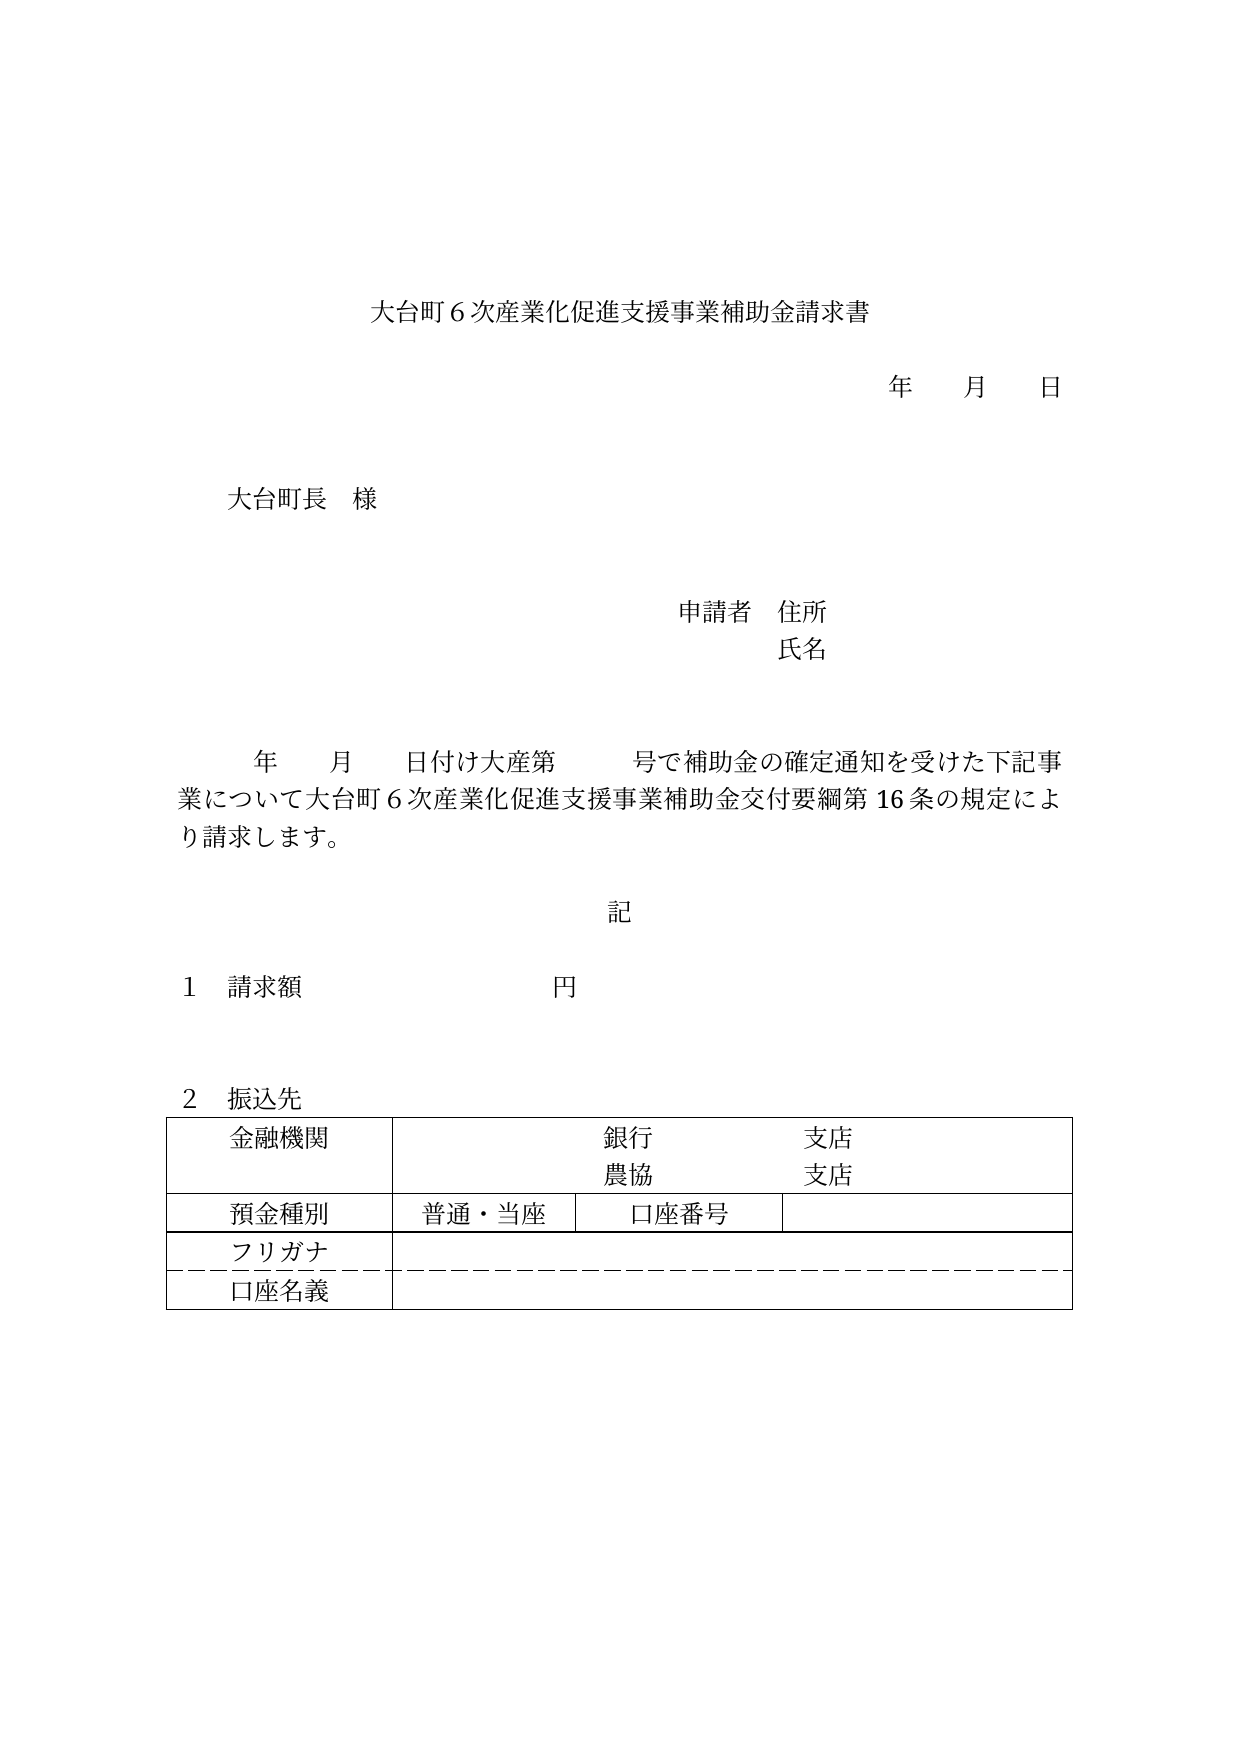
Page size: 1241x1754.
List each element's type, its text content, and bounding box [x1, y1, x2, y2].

table_cell [393, 1270, 1072, 1308]
table_cell 口座番号 [576, 1194, 782, 1231]
text 大台町６次産業化促進支援事業補助金請求書 [177, 292, 1063, 329]
text １ 請求額 円 [177, 967, 1063, 1004]
table_header 金融機関 [167, 1118, 392, 1193]
table_cell 普通・当座 [393, 1194, 575, 1231]
table_cell 預金種別 [167, 1194, 392, 1231]
text 申請者 住所 [177, 592, 1063, 629]
text 大台町長 様 [177, 479, 1063, 517]
table_cell [783, 1194, 1072, 1231]
text ２ 振込先 [177, 1079, 1063, 1117]
text 年 月 日付け大産第 号で補助金の確定通知を受けた下記事業について大台町６次産業化促進支援事業補助金交付要綱第16条の規定により請求します。 [177, 742, 1063, 854]
table_header 銀行 支店 農協 支店 [393, 1118, 1072, 1193]
text 氏名 [177, 629, 1063, 667]
text 記 [177, 892, 1063, 929]
table_cell フリガナ [167, 1233, 392, 1270]
text 年 月 日 [177, 367, 1063, 404]
table_cell [393, 1233, 1072, 1270]
table_cell 口座名義 [167, 1270, 392, 1308]
